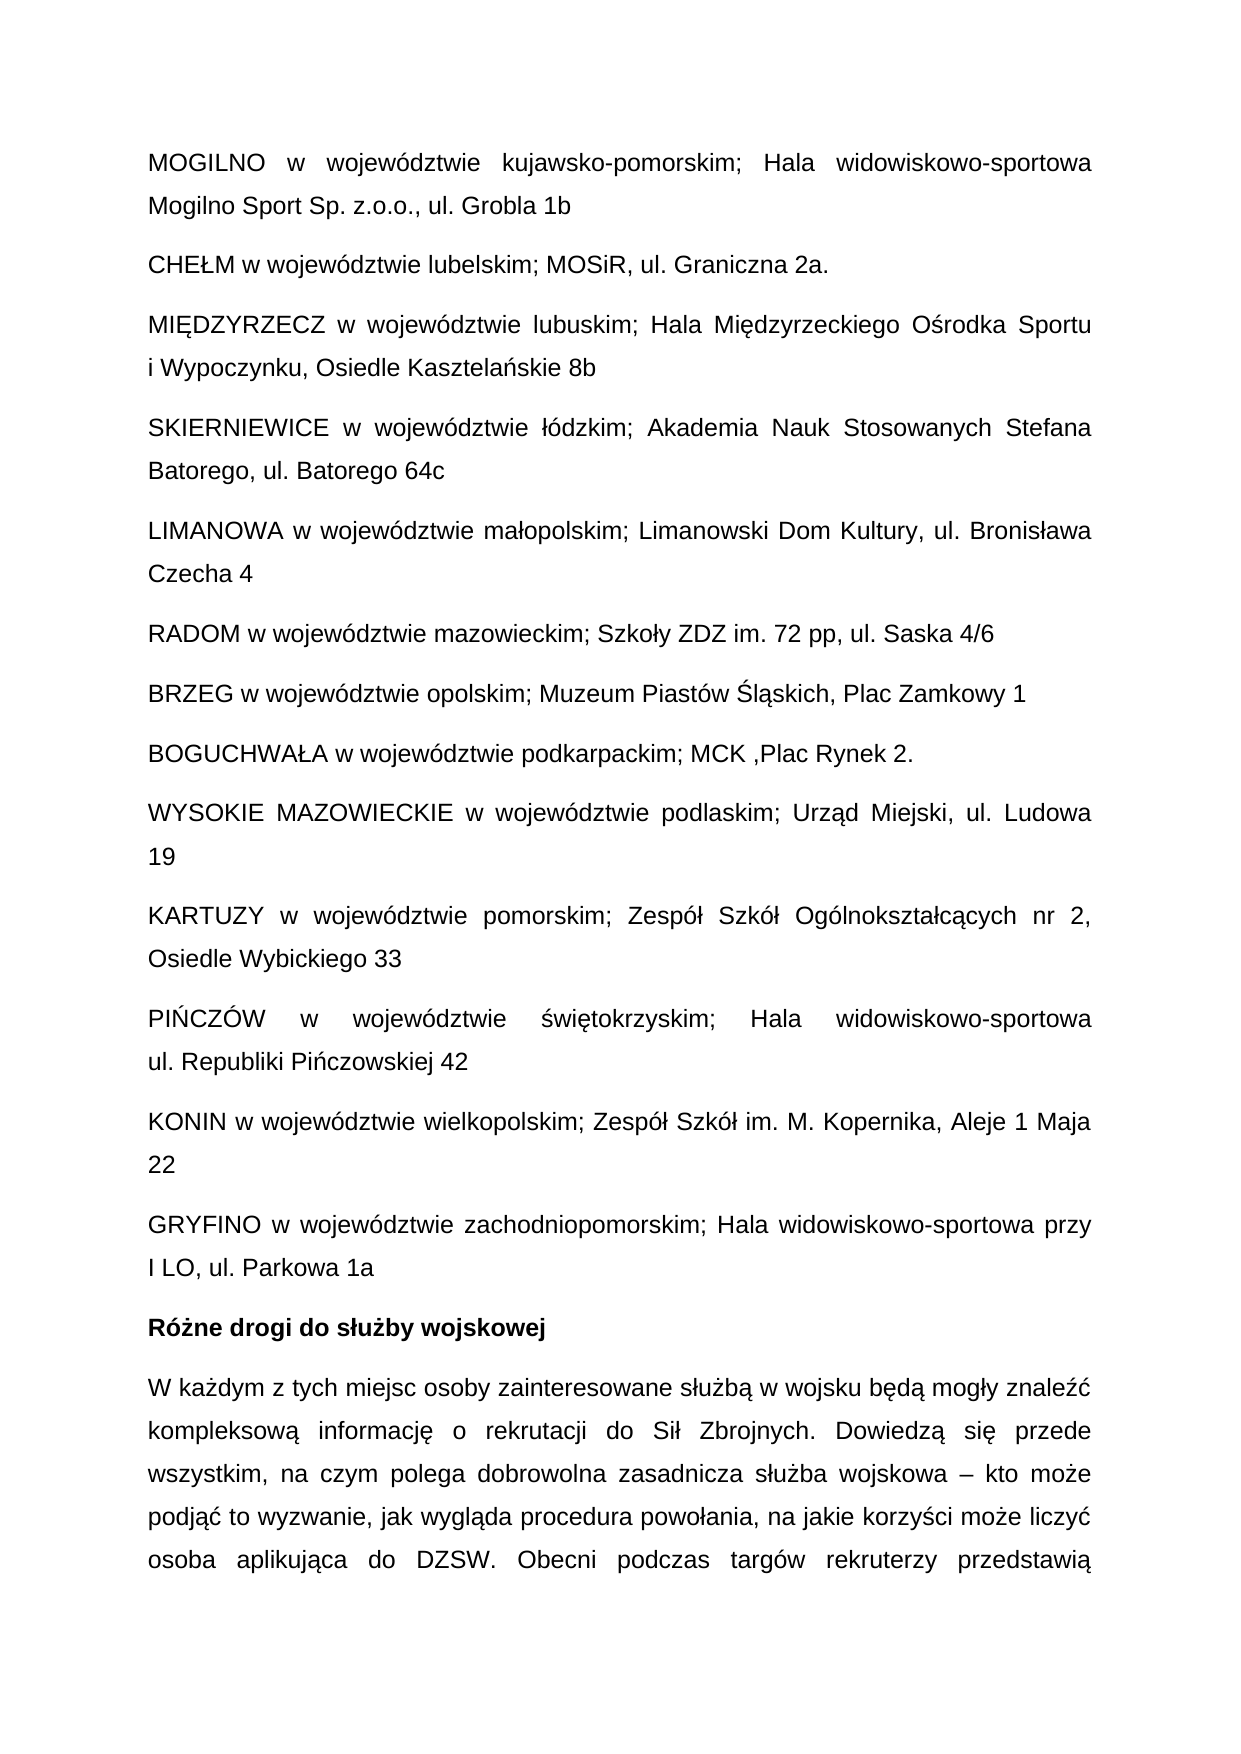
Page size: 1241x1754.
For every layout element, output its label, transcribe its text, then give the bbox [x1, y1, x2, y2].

text KONIN w województwie wielkopolskim; Zespół Szkół im. M. Kopernika, Aleje 1 Maja 22 [148, 1107, 1093, 1179]
text MIĘDZYRZECZ w województwie lubuskim; Hala Międzyrzeckiego Ośrodka Sportu i Wypoczynku, Osiedle Kasztelańskie 8b [148, 310, 1093, 382]
text BRZEG w województwie opolskim; Muzeum Piastów Śląskich, Plac Zamkowy 1 [148, 679, 1093, 708]
text BOGUCHWAŁA w województwie podkarpackim; MCK ,Plac Rynek 2. [148, 739, 1093, 767]
text MOGILNO w województwie kujawsko-pomorskim; Hala widowiskowo-sportowa Mogilno Sport Sp. z.o.o., ul. Grobla 1b [148, 148, 1093, 219]
text WYSOKIE MAZOWIECKIE w województwie podlaskim; Urząd Miejski, ul. Ludowa 19 [148, 798, 1093, 870]
text LIMANOWA w województwie małopolskim; Limanowski Dom Kultury, ul. Bronisława Czecha 4 [148, 516, 1093, 588]
text Różne drogi do służby wojskowej [148, 1313, 1093, 1342]
text PIŃCZÓW w województwie świętokrzyskim; Hala widowiskowo-sportowa ul. Republiki Pińczowskiej 42 [148, 1004, 1093, 1076]
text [148, 1373, 1093, 1574]
text GRYFINO w województwie zachodniopomorskim; Hala widowiskowo-sportowa przy I LO, ul. Parkowa 1a [148, 1210, 1093, 1282]
text CHEŁM w województwie lubelskim; MOSiR, ul. Graniczna 2a. [148, 251, 1093, 279]
text KARTUZY w województwie pomorskim; Zespół Szkół Ogólnokształcących nr 2, Osiedle Wybickiego 33 [148, 901, 1093, 973]
text SKIERNIEWICE w województwie łódzkim; Akademia Nauk Stosowanych Stefana Batorego, ul. Batorego 64c [148, 413, 1093, 485]
text RADOM w województwie mazowieckim; Szkoły ZDZ im. 72 pp, ul. Saska 4/6 [148, 619, 1093, 648]
